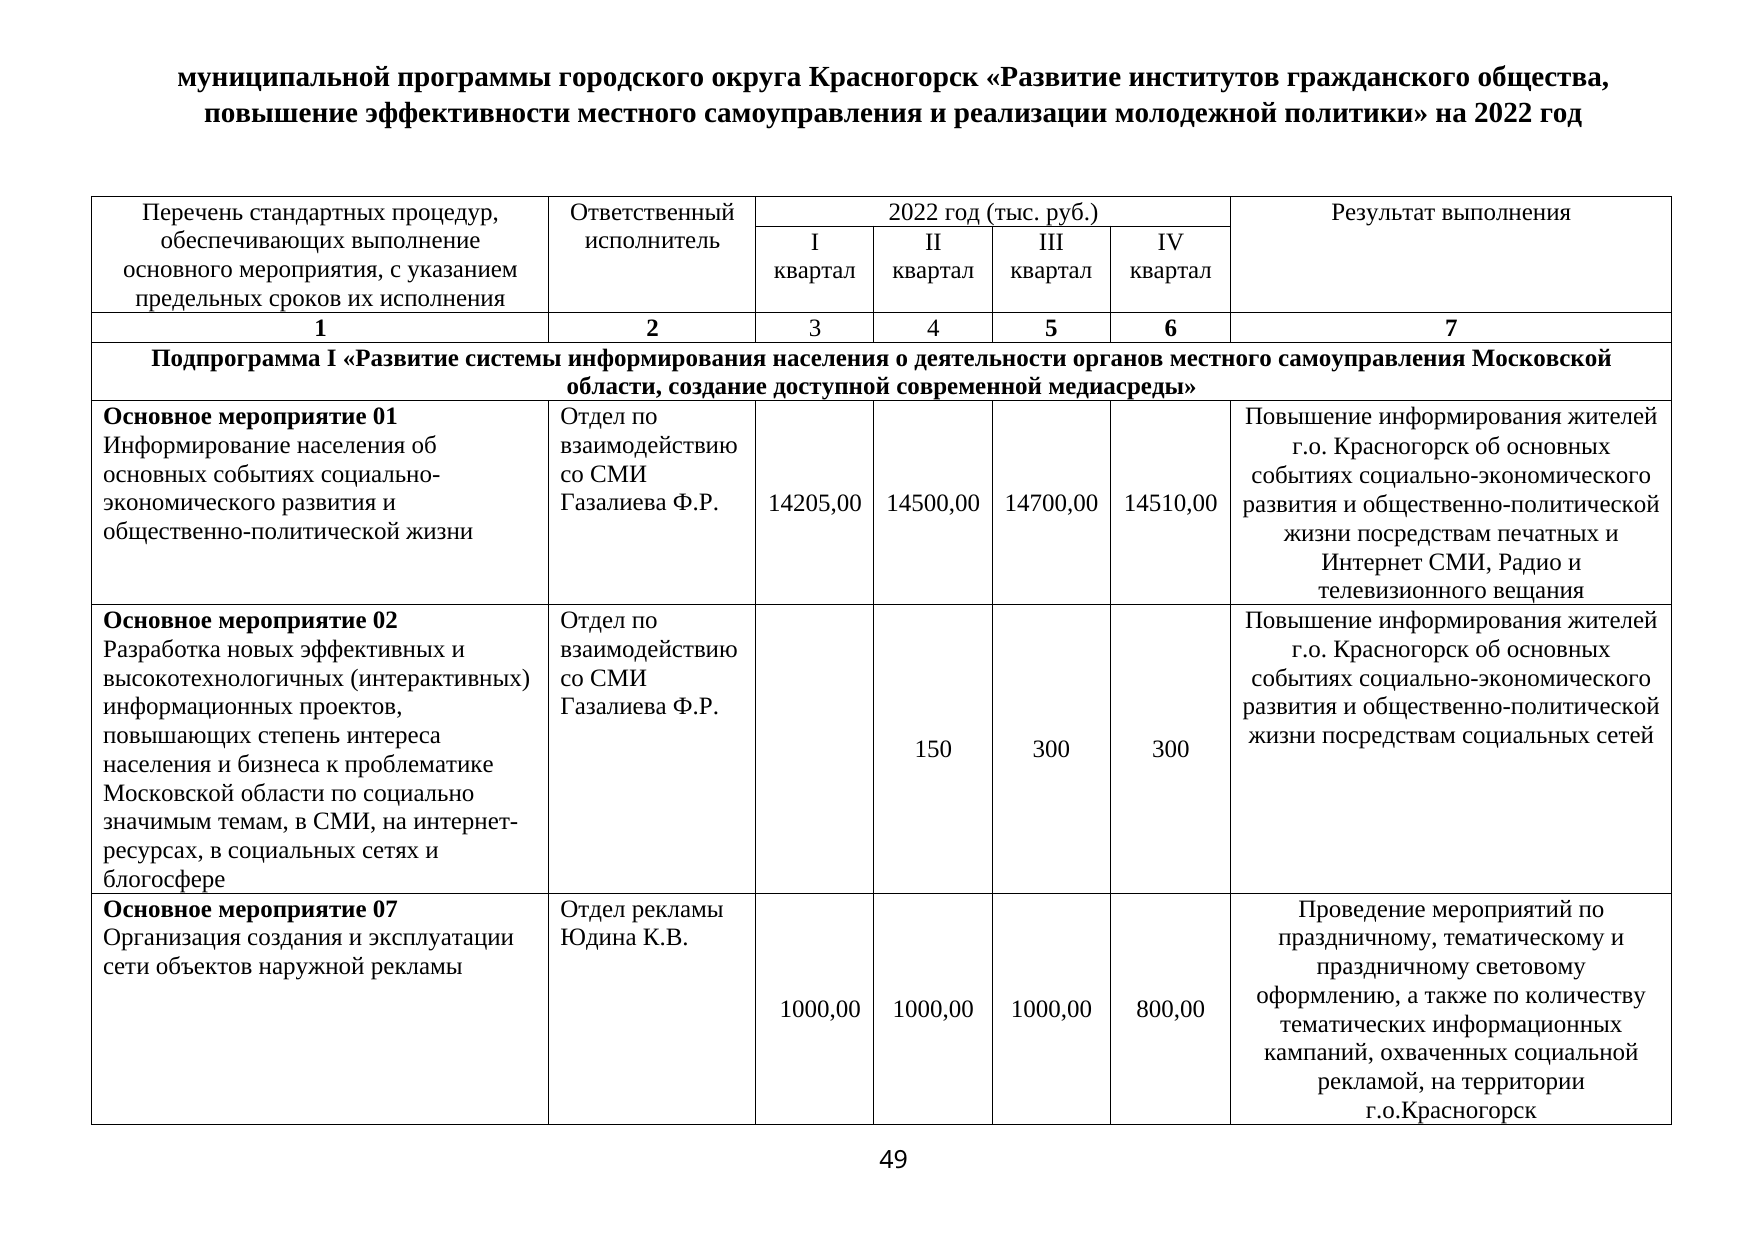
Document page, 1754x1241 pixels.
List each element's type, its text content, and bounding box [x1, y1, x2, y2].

table_cell 6 [1111, 313, 1230, 342]
table_cell 150 [874, 605, 992, 893]
table_cell 14500,00 [874, 401, 992, 604]
table_cell Повышение информирования жителей г.о. Красногорск об основных событиях социально-экономического развития и общественно-политической жизни посредствам социальных сетей [1231, 605, 1671, 893]
table_cell Подпрограмма I «Развитие системы информирования населения о деятельности органов местного самоуправления Московской области, создание доступной современной медиасреды» [92, 343, 1671, 400]
table_cell 14205,00 [756, 401, 873, 604]
table_cell Отдел рекламы Юдина К.В. [549, 894, 755, 1124]
table_cell IV квартал [1111, 227, 1230, 312]
table_cell 800,00 [1111, 894, 1230, 1124]
table_header 2022 год (тыс. руб.) [756, 197, 1230, 226]
table_cell Повышение информирования жителей г.о. Красногорск об основных событиях социально-экономического развития и общественно-политической жизни посредствам печатных и Интернет СМИ, Радио и телевизионного вещания [1231, 401, 1671, 604]
table_cell I квартал [756, 227, 873, 312]
table_cell III квартал [993, 227, 1110, 312]
table_cell 14510,00 [1111, 401, 1230, 604]
table_cell Отдел по взаимодействию со СМИ Газалиева Ф.Р. [549, 401, 755, 604]
table_header Перечень стандартных процедур, обеспечивающих выполнение основного мероприятия, с указанием предельных сроков их исполнения [92, 197, 548, 312]
table_cell Основное мероприятие 07 Организация создания и эксплуатации сети объектов наружной рекламы [92, 894, 548, 1124]
table_cell Отдел по взаимодействию со СМИ Газалиева Ф.Р. [549, 605, 755, 893]
table_cell 300 [1111, 605, 1230, 893]
table_cell 7 [1231, 313, 1671, 342]
table_cell 3 [756, 313, 873, 342]
table_cell 1000,00 [756, 894, 873, 1124]
table_cell 2 [549, 313, 755, 342]
table_cell 4 [874, 313, 992, 342]
table_cell II квартал [874, 227, 992, 312]
table_cell Проведение мероприятий по праздничному, тематическому и праздничному световому оформлению, а также по количеству тематических информационных кампаний, охваченных социальной рекламой, на территории г.о.Красногорск [1231, 894, 1671, 1124]
table_cell 14700,00 [993, 401, 1110, 604]
table_cell 1 [92, 313, 548, 342]
table_cell 1000,00 [874, 894, 992, 1124]
table_header Ответственный исполнитель [549, 197, 755, 312]
table_cell 300 [993, 605, 1110, 893]
table_cell [756, 605, 873, 893]
table_cell Основное мероприятие 02 Разработка новых эффективных и высокотехнологичных (интерактивных) информационных проектов, повышающих степень интереса населения и бизнеса к проблематике Московской области по социально значимым темам, в СМИ, на интернет-ресурсах, в социальных сетях и блогосфере [92, 605, 548, 893]
table_header Результат выполнения [1231, 197, 1671, 312]
text муниципальной программы городского округа Красногорск «Развитие институтов гражданского общества, повышение эффективности местного самоуправления и реализации молодежной политики» на 2022 год [103, 59, 1683, 129]
table_cell 5 [993, 313, 1110, 342]
table_cell Основное мероприятие 01 Информирование населения об основных событиях социально-экономического развития и общественно-политической жизни [92, 401, 548, 604]
table_cell 1000,00 [993, 894, 1110, 1124]
